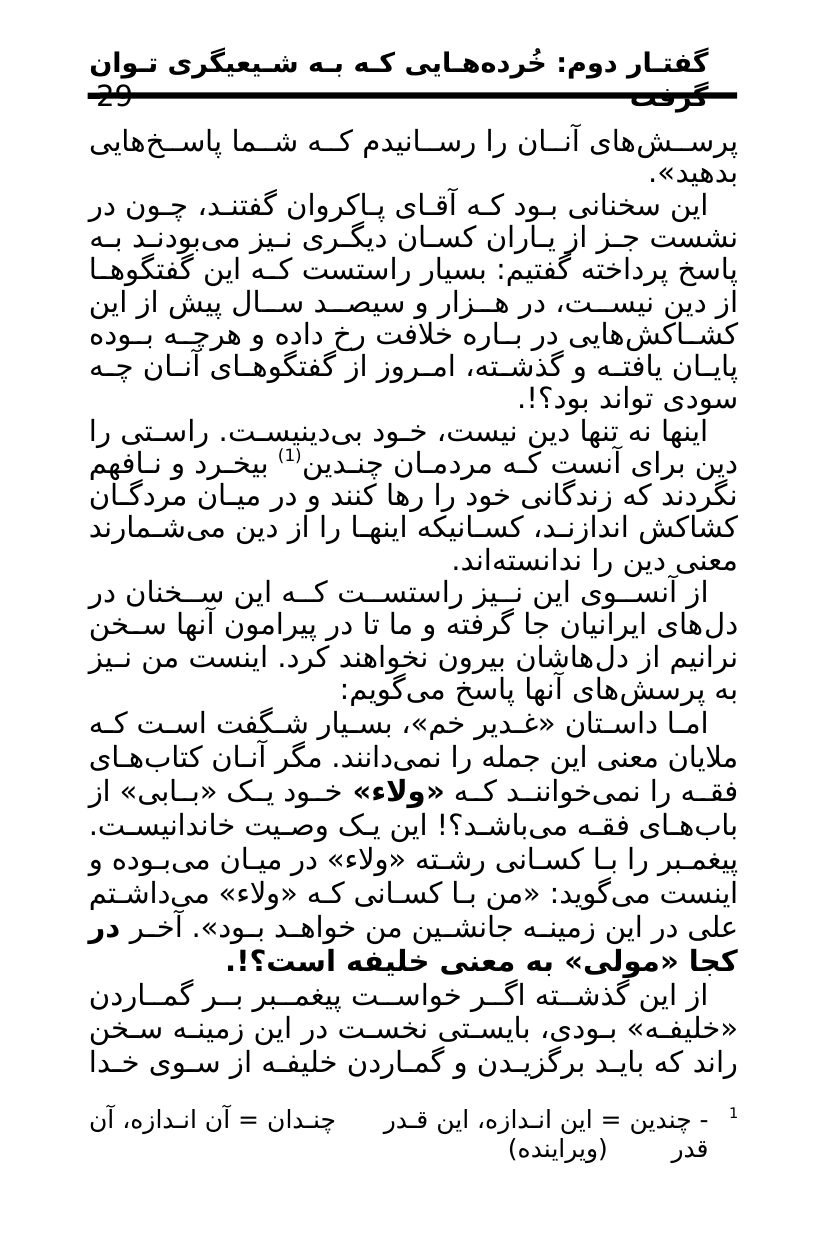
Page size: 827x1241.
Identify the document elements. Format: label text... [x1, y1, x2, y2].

text از آنسوی این نیز راستست که این سخنان در دل‌های ایرانیان جا گرفته و ما تا در پیرامون آنها سخن نرانیم از دل‌هاشان بیرون نخواهند کرد. اینست من نیز به پرسش‌های آنها پاسخ می‌گویم: [89, 577, 738, 706]
text اینها نه تنها دین نیست، خود بی‌دینیست. راستی را دین برای آنست که مردمان چندین() بیخرد و نافهم نگردند که زندگانی خود را رها کنند و در میان مردگان کشاکش اندازند، کسانیکه اینها را از دین می‌شمارند معنی دین را ندانسته‌اند. [89, 416, 738, 577]
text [89, 978, 738, 1080]
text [89, 125, 738, 190]
text این سخنانی بود که آقای پاکروان گفتند، چون در نشست جز از یاران کسان دیگری نیز می‌بودند به پاسخ پرداخته گفتیم: بسیار راستست که این گفتگو‌ها از دین نیست، در هزار و سیصد سال پیش از این کشاکش‌هایی در باره خلافت رخ داده و هرچه بوده پایان یافته و گذشته، امروز از گفتگوهای آنان چه سودی تواند بود؟!. [89, 190, 738, 416]
text اما داستان «غدیر خم»، بسیار شگفت است که ملایان معنی این جمله را نمی‌دانند. مگر آنان کتاب‌های فقه را نمی‌خوانند که «ولاء» خود یک «بابی» از باب‌های فقه می‌باشد؟! این یک وصیت خاندانیست. پیغمبر را با کسانی رشته «ولاء» در میان می‌بوده و اینست می‌گوید: «من با کسانی که «ولاء» می‌داشتم علی در این زمینه جانشین من خواهد بود». آخر در کجا «مولی» به معنی خلیفه است؟!. [89, 706, 738, 978]
